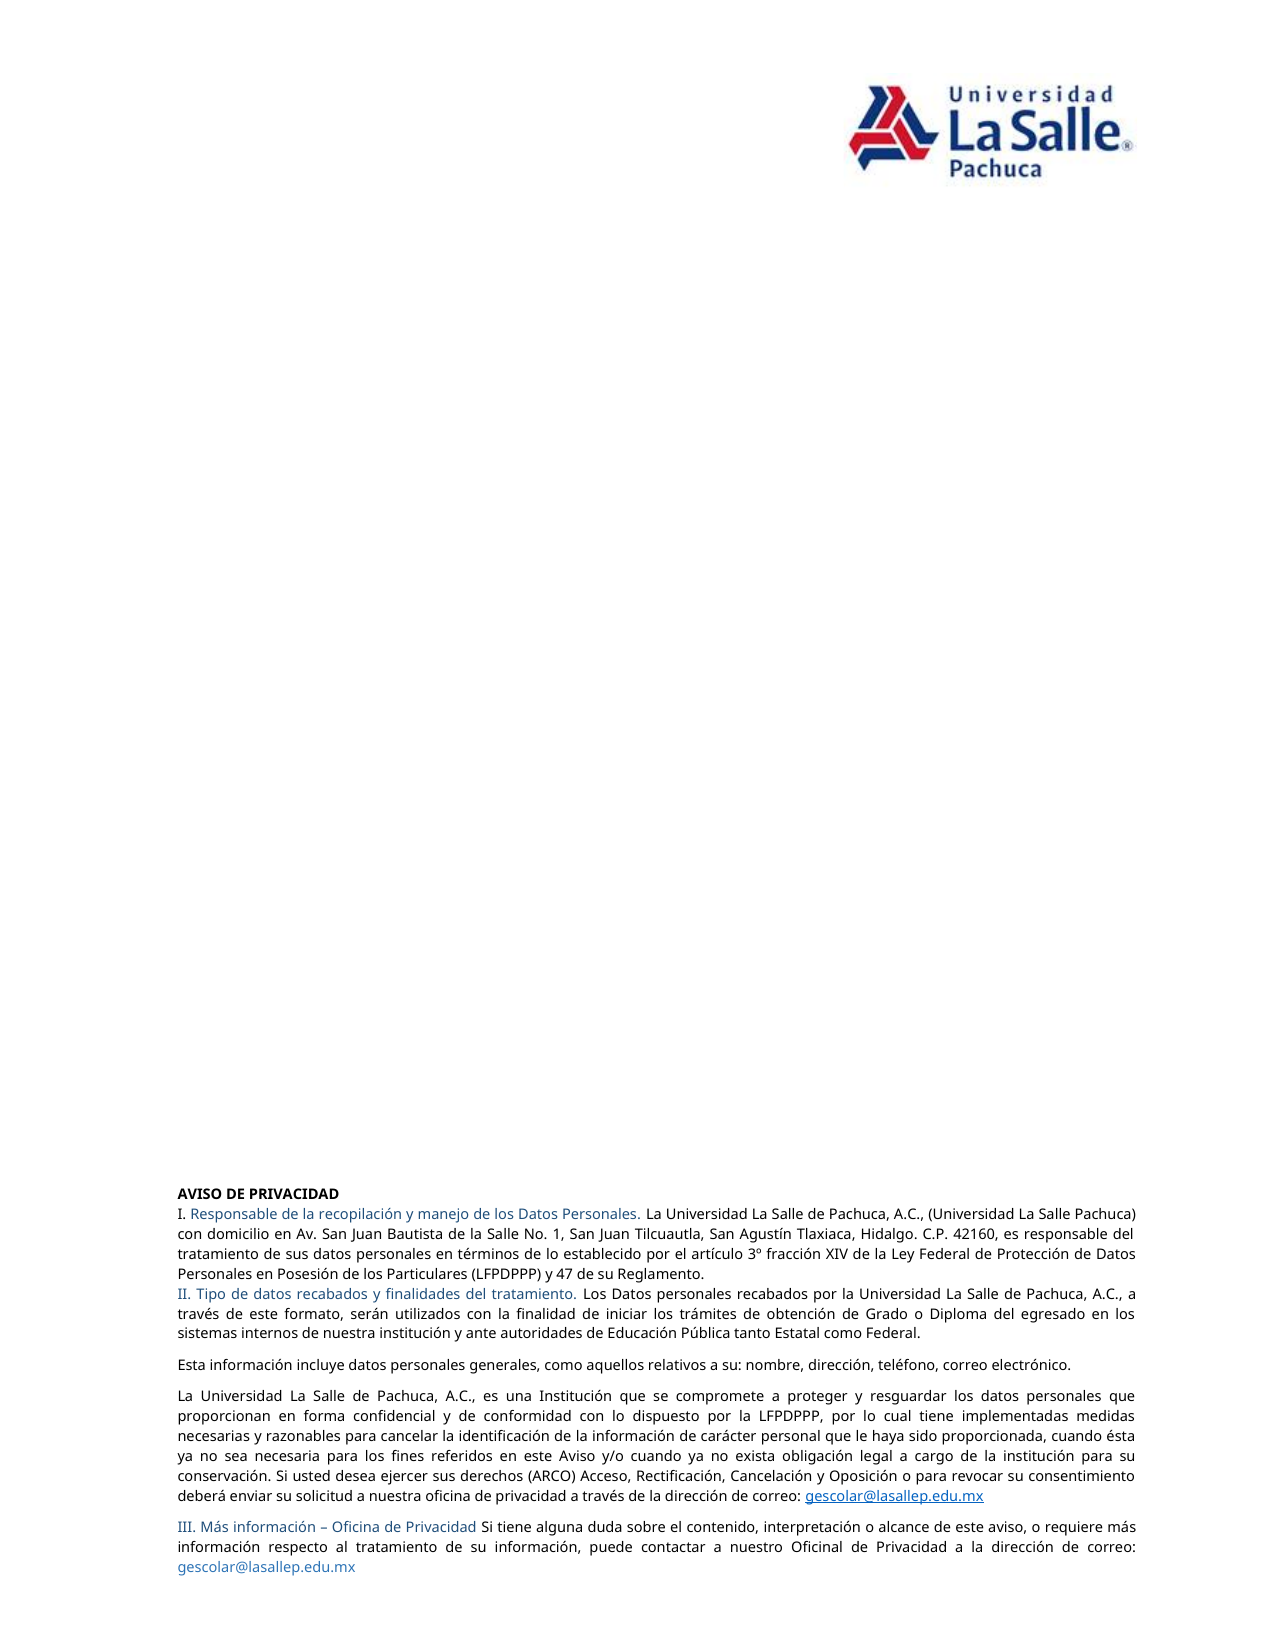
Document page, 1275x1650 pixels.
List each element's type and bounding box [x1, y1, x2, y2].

picture [843, 73, 1138, 188]
